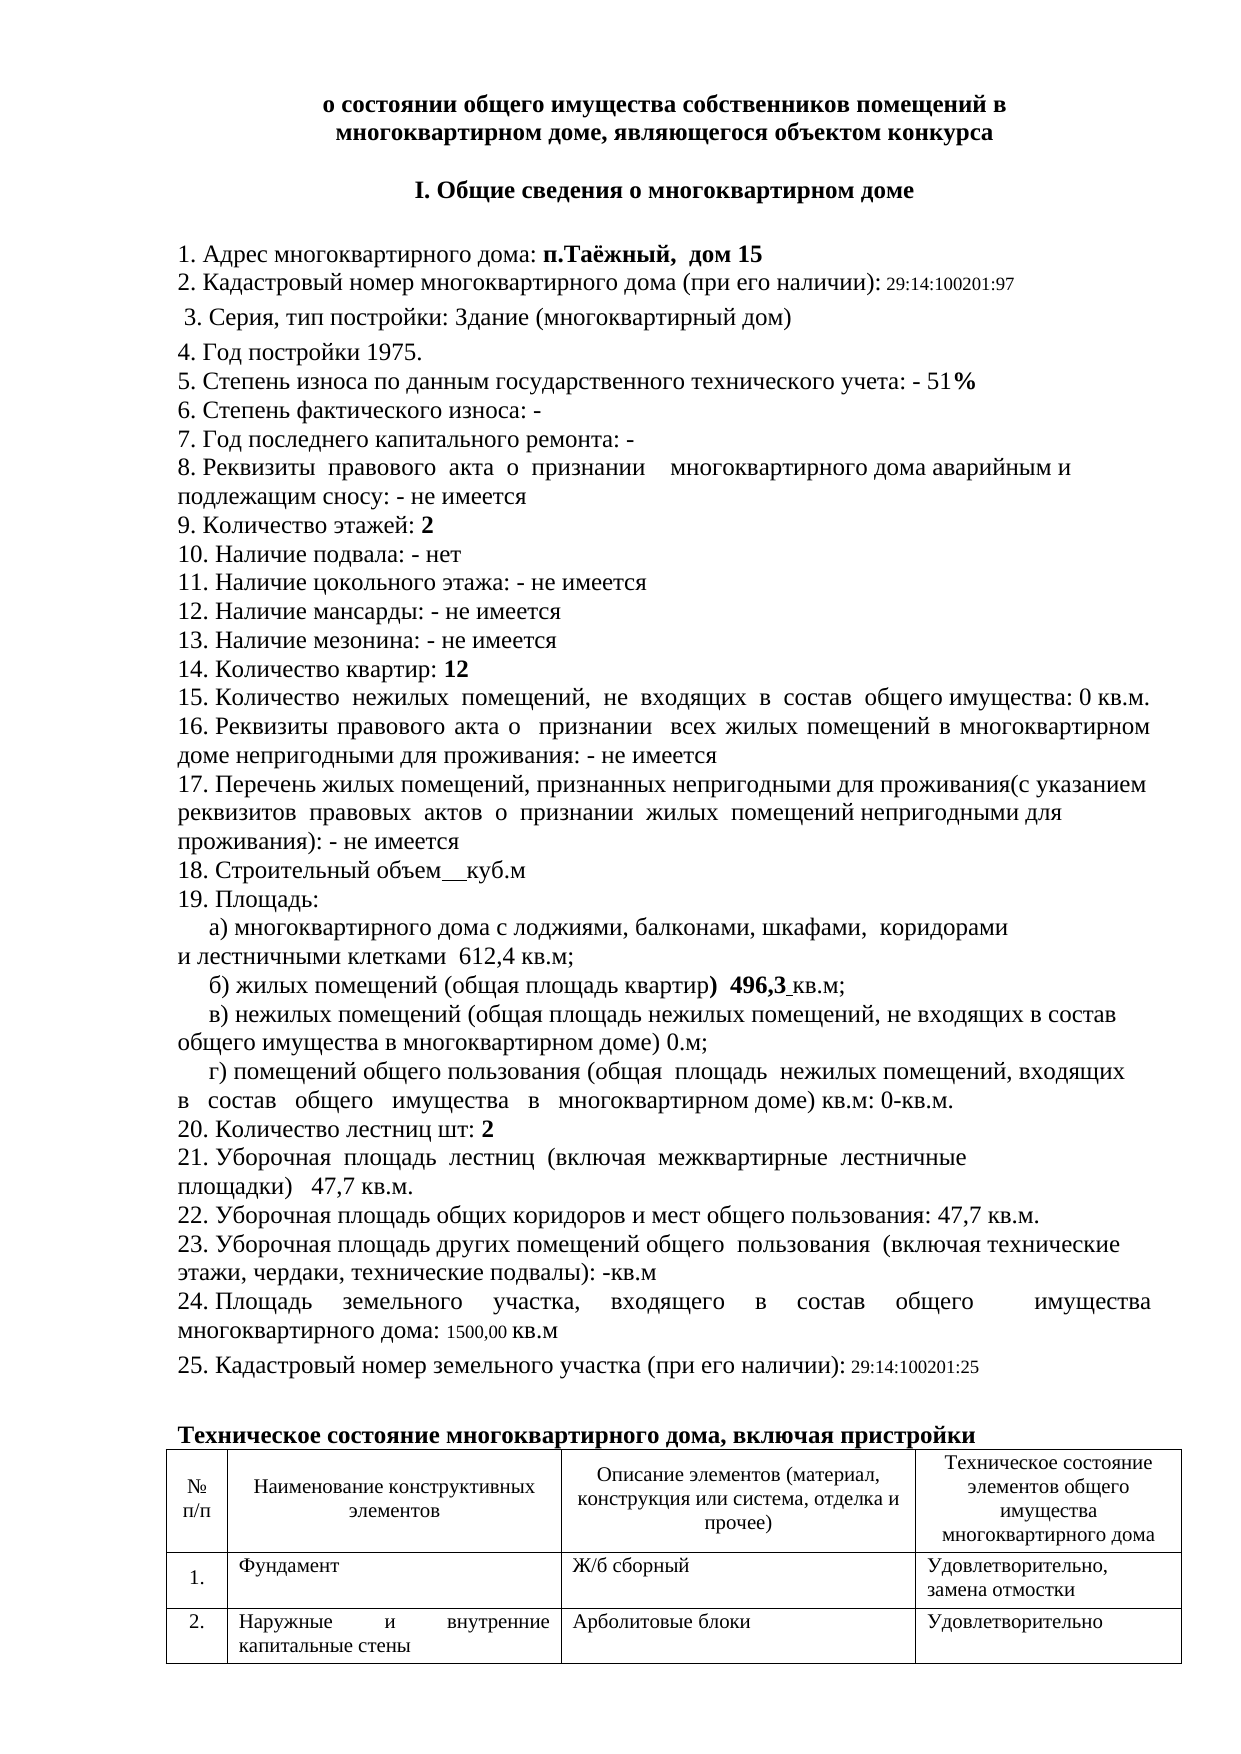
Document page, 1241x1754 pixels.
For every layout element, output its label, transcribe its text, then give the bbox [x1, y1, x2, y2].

text 23. Уборочная площадь других помещений общего пользования (включая технические этажи, чердаки, технические подвалы): -кв.м [177, 1229, 1152, 1286]
text 13. Наличие мезонина: - не имеется [177, 625, 1152, 654]
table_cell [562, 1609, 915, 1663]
text 25. Кадастровый номер земельного участка (при его наличии): 29:14:100201:25 [177, 1350, 1152, 1379]
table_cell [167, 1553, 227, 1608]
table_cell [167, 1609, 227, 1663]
text площадки) 47,7 кв.м. [177, 1171, 1152, 1200]
text 21. Уборочная площадь лестниц (включая межквартирные лестничные [177, 1142, 1152, 1171]
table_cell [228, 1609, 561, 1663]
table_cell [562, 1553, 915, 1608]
text 11. Наличие цокольного этажа: - не имеется [177, 567, 1152, 596]
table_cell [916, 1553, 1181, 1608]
text 6. Степень фактического износа: - [177, 395, 1152, 424]
text Техническое состояние многоквартирного дома, включая пристройки [177, 1420, 1152, 1449]
text 8. Реквизиты правового акта о признании многоквартирного дома аварийным и подлежащим сносу: - не имеется [177, 452, 1152, 510]
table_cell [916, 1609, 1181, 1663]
text 17. Перечень жилых помещений, признанных непригодными для проживания(с указанием реквизитов правовых актов о признании жилых помещений непригодными для проживания): - не имеется [177, 769, 1152, 855]
text б) жилых помещений (общая площадь квартир) 496,3 кв.м; [177, 970, 1152, 999]
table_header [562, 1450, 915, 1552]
text 20. Количество лестниц шт: 2 [177, 1114, 1152, 1142]
text 7. Год последнего капитального ремонта: - [177, 424, 1152, 452]
text 10. Наличие подвала: - нет [177, 539, 1152, 567]
text I. Общие сведения о многоквартирном доме [177, 175, 1152, 204]
text 12. Наличие мансарды: - не имеется [177, 596, 1152, 625]
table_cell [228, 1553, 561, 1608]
text 24. Площадь земельного участка, входящего в состав общего имущества многоквартирного дома: 1500,00 кв.м [177, 1286, 1152, 1344]
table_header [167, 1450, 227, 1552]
text 19. Площадь: [177, 884, 1152, 912]
text и лестничными клетками 612,4 кв.м; [177, 941, 1152, 970]
text 3. Серия, тип постройки: Здание (многоквартирный дом) [177, 302, 1152, 331]
text а) многоквартирного дома с лоджиями, балконами, шкафами, коридорами [177, 912, 1152, 941]
text 2. Кадастровый номер многоквартирного дома (при его наличии): 29:14:100201:97 [177, 267, 1152, 296]
text 14. Количество квартир: 12 [177, 654, 1152, 682]
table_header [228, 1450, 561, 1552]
text в) нежилых помещений (общая площадь нежилых помещений, не входящих в состав общего имущества в многоквартирном доме) 0.м; [177, 999, 1152, 1056]
text 5. Степень износа по данным государственного технического учета: - 51% [177, 366, 1152, 395]
text г) помещений общего пользования (общая площадь нежилых помещений, входящих в состав общего имущества в многоквартирном доме) кв.м: 0-кв.м. [177, 1056, 1152, 1114]
text 4. Год постройки 1975. [177, 337, 1152, 366]
text о состоянии общего имущества собственников помещений в [177, 89, 1152, 117]
text 16. Реквизиты правового акта о признании всех жилых помещений в многоквартирном доме непригодными для проживания: - не имеется [177, 711, 1152, 769]
text 1. Адрес многоквартирного дома: п.Таёжный, дом 15 [177, 239, 1152, 267]
text 9. Количество этажей: 2 [177, 510, 1152, 539]
text 22. Уборочная площадь общих коридоров и мест общего пользования: 47,7 кв.м. [177, 1200, 1152, 1229]
text многоквартирном доме, являющегося объектом конкурса [177, 117, 1152, 146]
text 15. Количество нежилых помещений, не входящих в состав общего имущества: 0 кв.м. [177, 682, 1152, 711]
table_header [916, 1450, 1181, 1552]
text 18. Строительный объем куб.м [177, 855, 1152, 884]
